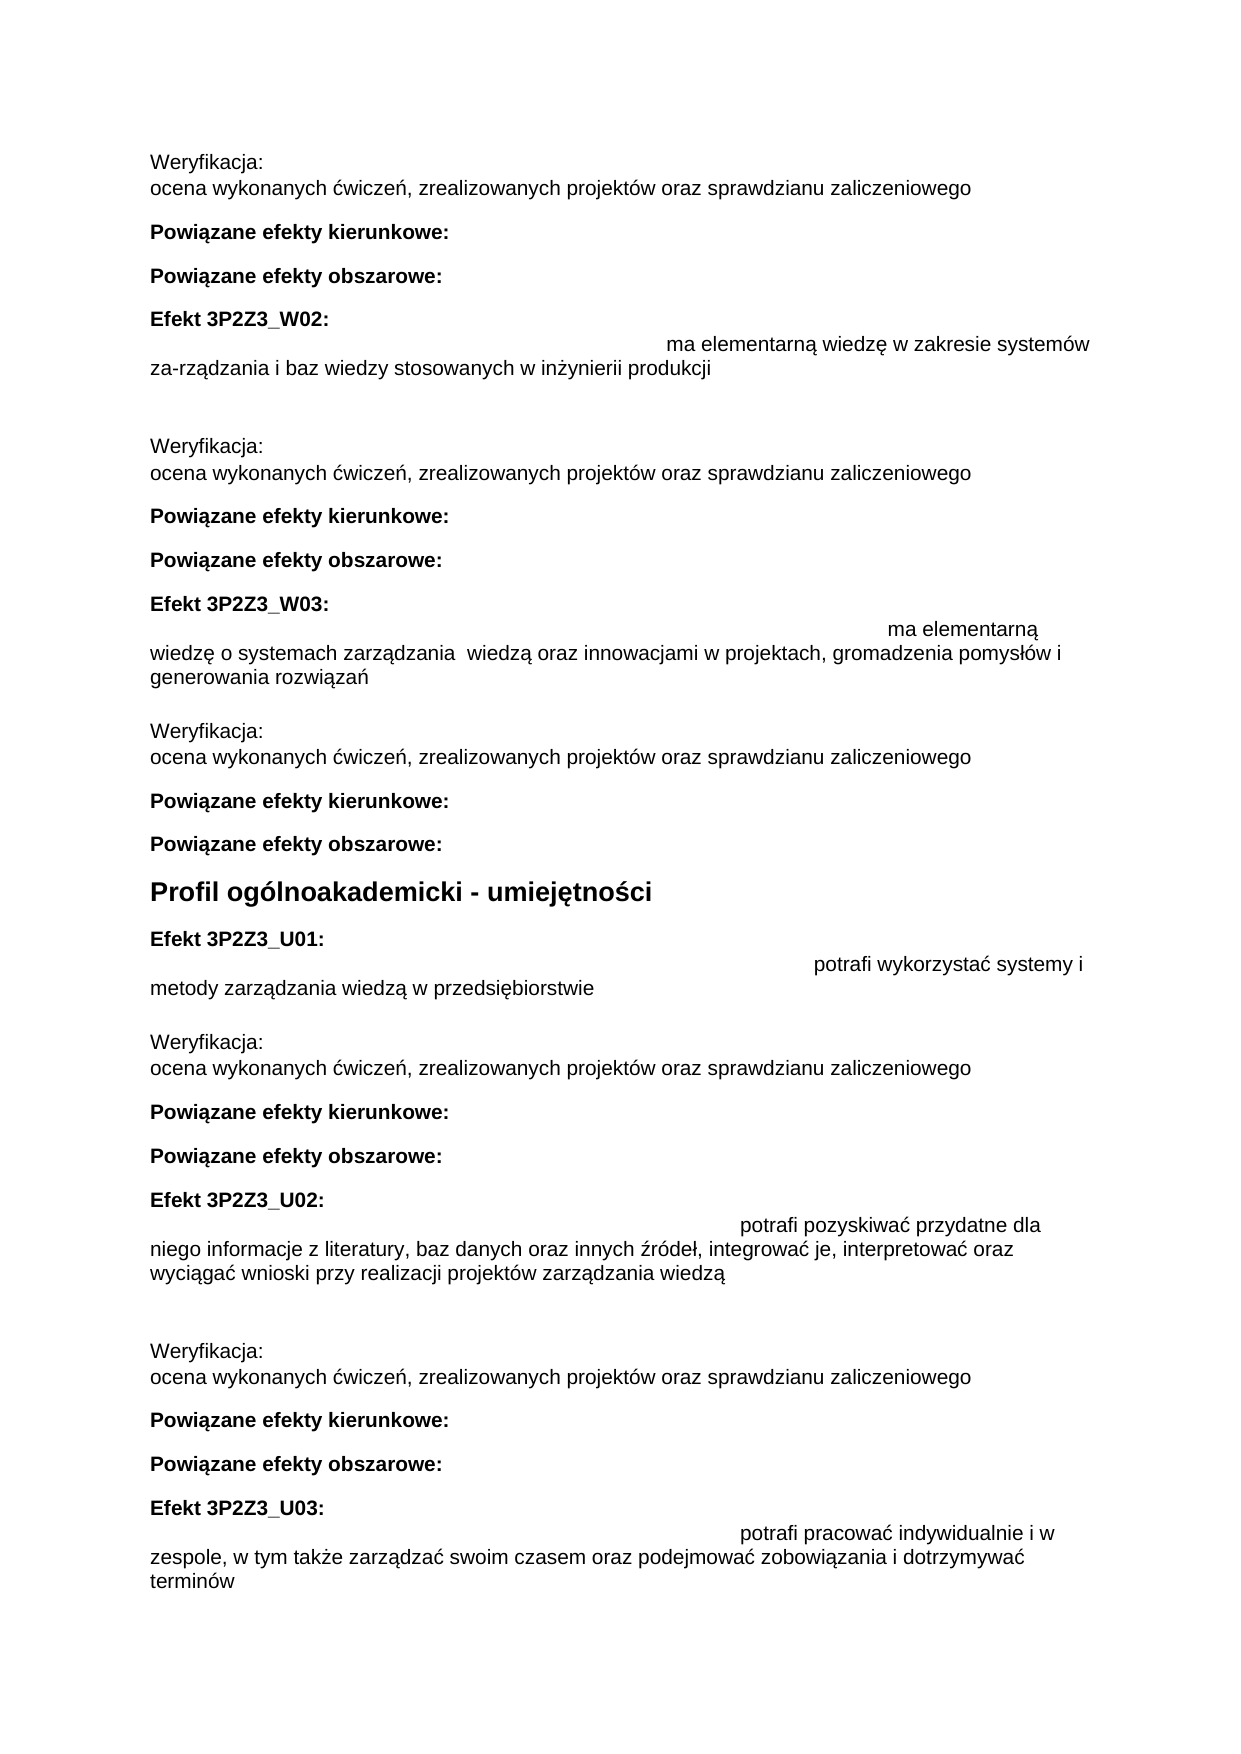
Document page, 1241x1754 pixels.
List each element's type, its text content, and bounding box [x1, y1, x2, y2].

text Powiązane efekty kierunkowe: [150, 1100, 1090, 1124]
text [150, 1521, 1090, 1593]
text Powiązane efekty obszarowe: [150, 832, 1090, 856]
text ocena wykonanych ćwiczeń, zrealizowanych projektów oraz sprawdzianu zaliczeniowego [150, 176, 1090, 200]
text Efekt 3P2Z3_W02: [150, 307, 1090, 331]
subtitle Profil ogólnoakademicki - umiejętności [150, 876, 1090, 907]
text potrafi pozyskiwać przydatne dla niego informacje z literatury, baz danych oraz innych źródeł, integrować je, interpretować oraz wyciągać wnioski przy realizacji projektów zarządzania wiedzą [150, 1212, 1090, 1332]
text Powiązane efekty obszarowe: [150, 1452, 1090, 1476]
text Weryfikacja: [150, 434, 1090, 458]
text ma elementarną wiedzę w zakresie systemów za-rządzania i baz wiedzy stosowanych w inżynierii produkcji [150, 332, 1090, 428]
text Weryfikacja: [150, 1030, 1090, 1054]
text ocena wykonanych ćwiczeń, zrealizowanych projektów oraz sprawdzianu zaliczeniowego [150, 1364, 1090, 1388]
text Powiązane efekty kierunkowe: [150, 220, 1090, 244]
text Weryfikacja: [150, 719, 1090, 743]
text Powiązane efekty kierunkowe: [150, 1408, 1090, 1432]
text Powiązane efekty obszarowe: [150, 1144, 1090, 1168]
text ocena wykonanych ćwiczeń, zrealizowanych projektów oraz sprawdzianu zaliczeniowego [150, 745, 1090, 769]
text Powiązane efekty obszarowe: [150, 263, 1090, 287]
text Weryfikacja: [150, 1338, 1090, 1362]
text Efekt 3P2Z3_U02: [150, 1187, 1090, 1211]
text ocena wykonanych ćwiczeń, zrealizowanych projektów oraz sprawdzianu zaliczeniowego [150, 460, 1090, 484]
text Efekt 3P2Z3_U01: [150, 927, 1090, 951]
text Efekt 3P2Z3_W03: [150, 592, 1090, 616]
text ma elementarną wiedzę o systemach zarządzania wiedzą oraz innowacjami w projektach, gromadzenia pomysłów i generowania rozwiązań [150, 617, 1090, 712]
text potrafi wykorzystać systemy i metody zarządzania wiedzą w przedsiębiorstwie [150, 952, 1090, 1024]
text Powiązane efekty obszarowe: [150, 548, 1090, 572]
text Powiązane efekty kierunkowe: [150, 504, 1090, 528]
text ocena wykonanych ćwiczeń, zrealizowanych projektów oraz sprawdzianu zaliczeniowego [150, 1056, 1090, 1080]
text Weryfikacja: [150, 150, 1090, 174]
text Powiązane efekty kierunkowe: [150, 788, 1090, 812]
text Efekt 3P2Z3_U03: [150, 1496, 1090, 1520]
